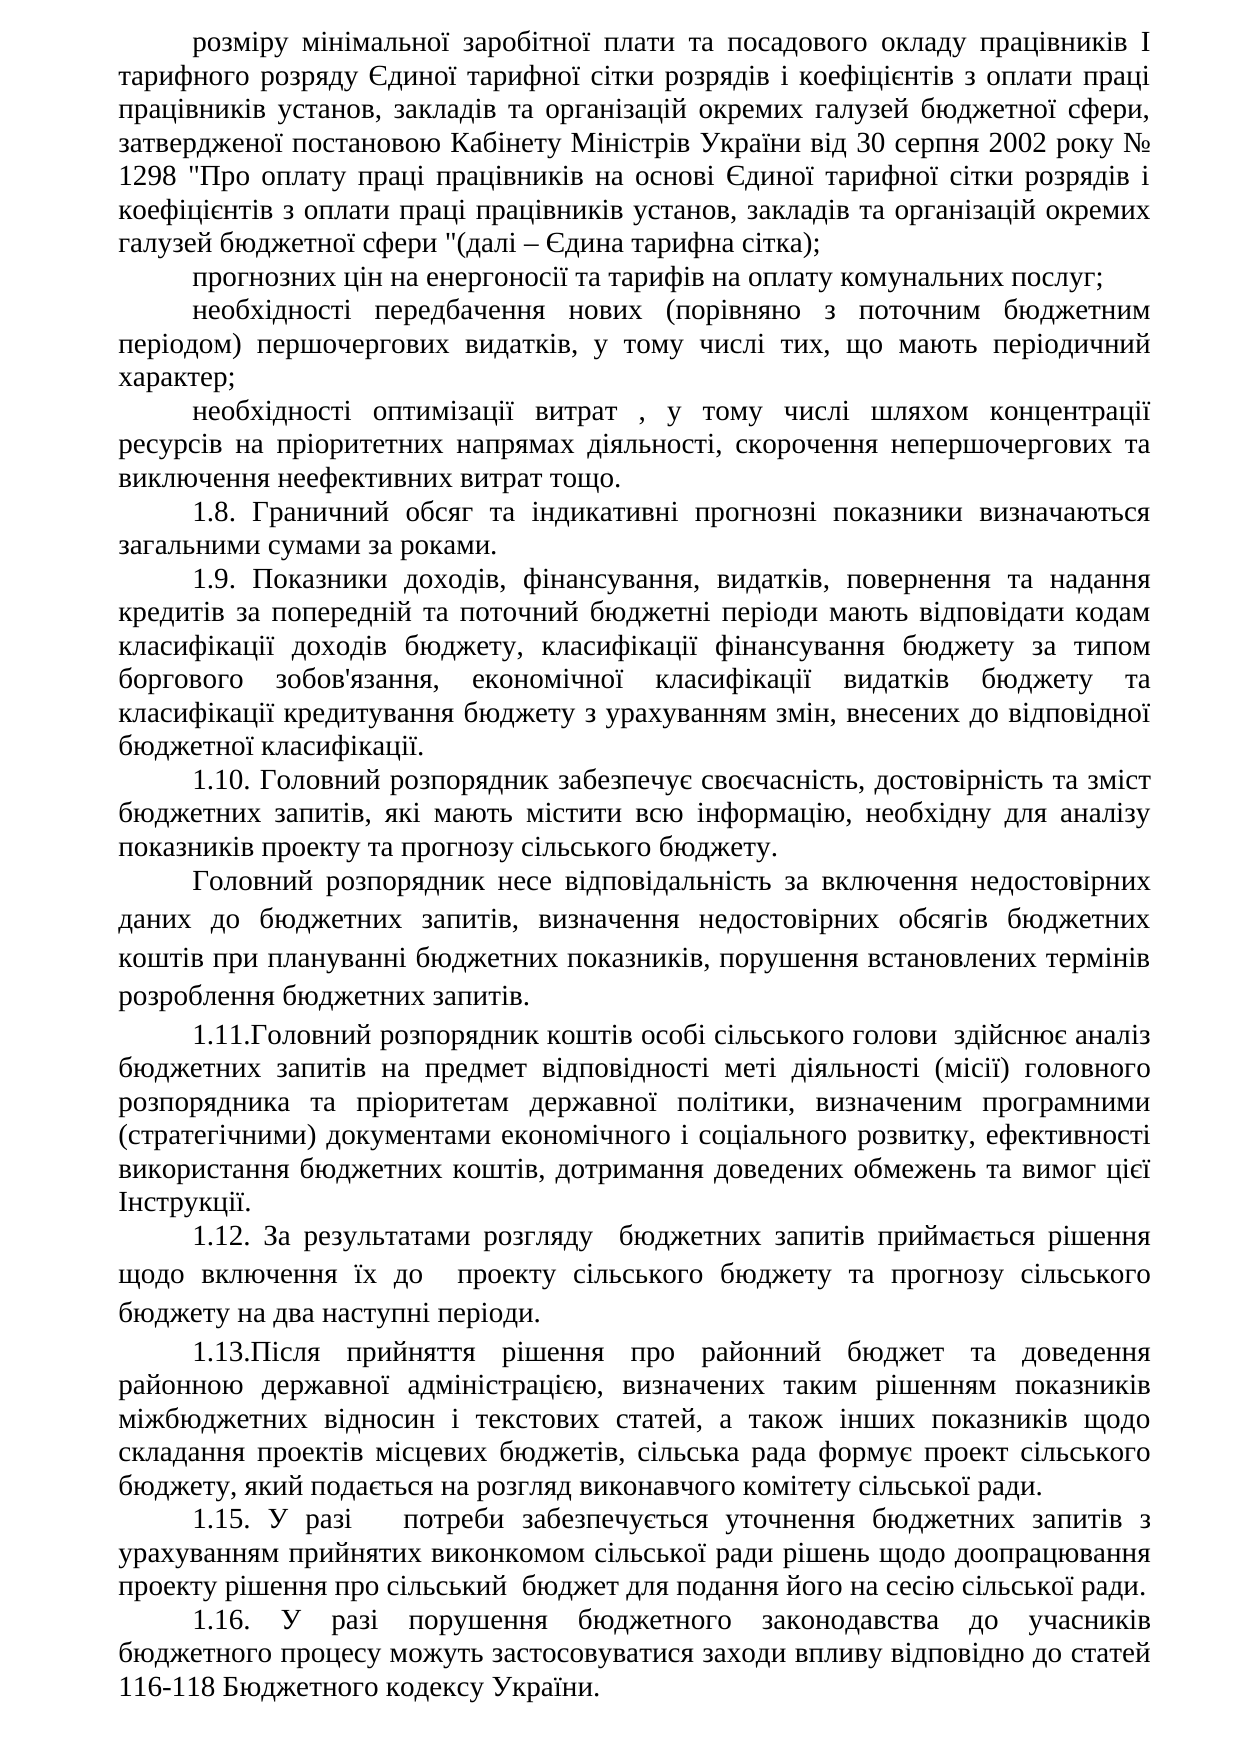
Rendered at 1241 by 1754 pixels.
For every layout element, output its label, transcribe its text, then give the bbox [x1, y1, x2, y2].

text 1.12. За результатами розгляду бюджетних запитів приймається рішення щодо включення їх до проекту сільського бюджету та прогнозу сільського бюджету на два наступні періоди. [118, 1218, 1152, 1329]
text 1.8. Граничний обсяг та індикативні прогнозні показники визначаються загальними сумами за роками. [118, 494, 1152, 561]
text 1.16. У разі порушення бюджетного законодавства до учасників бюджетного процесу можуть застосовуватися заходи впливу відповідно до статей 116-118 Бюджетного кодексу України. [118, 1602, 1152, 1703]
text 1.15. У разі потреби забезпечується уточнення бюджетних запитів з урахуванням прийнятих виконкомом сільської ради рішень щодо доопрацювання проекту рішення про сільський бюджет для подання його на сесію сільської ради. [118, 1501, 1152, 1602]
text 1.13.Після прийняття рішення про районний бюджет та доведення районною державної адміністрацією, визначених таким рішенням показників міжбюджетних відносин і текстових статей, а також інших показників щодо складання проектів місцевих бюджетів, сільська рада формує проект сільського бюджету, який подається на розгляд виконавчого комітету сільської ради. [118, 1334, 1152, 1501]
text Головний розпорядник несе відповідальність за включення недостовірних даних до бюджетних запитів, визначення недостовірних обсягів бюджетних коштів при плануванні бюджетних показників, порушення встановлених термінів розроблення бюджетних запитів. [118, 863, 1152, 1012]
text прогнозних цін на енергоносії та тарифів на оплату комунальних послуг; [118, 259, 1152, 292]
text необхідності оптимізації витрат , у тому числі шляхом концентрації ресурсів на пріоритетних напрямах діяльності, скорочення непершочергових та виключення неефективних витрат тощо. [118, 393, 1152, 494]
text необхідності передбачення нових (порівняно з поточним бюджетним періодом) першочергових видатків, у тому числі тих, що мають періодичний характер; [118, 292, 1152, 393]
text 1.9. Показники доходів, фінансування, видатків, повернення та надання кредитів за попередній та поточний бюджетні періоди мають відповідати кодам класифікації доходів бюджету, класифікації фінансування бюджету за типом боргового зобов'язання, економічної класифікації видатків бюджету та класифікації кредитування бюджету з урахуванням змін, внесених до відповідної бюджетної класифікації. [118, 561, 1152, 762]
text розміру мінімальної заробітної плати та посадового окладу працівників I тарифного розряду Єдиної тарифної сітки розрядів і коефіцієнтів з оплати праці працівників установ, закладів та організацій окремих галузей бюджетної сфери, затвердженої постановою Кабінету Міністрів України від 30 серпня 2002 року № 1298 "Про оплату праці працівників на основі Єдиної тарифної сітки розрядів і коефіцієнтів з оплати праці працівників установ, закладів та організацій окремих галузей бюджетної сфери "(далі – Єдина тарифна сітка); [118, 24, 1152, 259]
text 1.10. Головний розпорядник забезпечує своєчасність, достовірність та зміст бюджетних запитів, які мають містити всю інформацію, необхідну для аналізу показників проекту та прогнозу сільського бюджету. [118, 762, 1152, 863]
text 1.11.Головний розпорядник коштів особі сільського голови здійснює аналіз бюджетних запитів на предмет відповідності меті діяльності (місії) головного розпорядника та пріоритетам державної політики, визначеним програмними (стратегічними) документами економічного і соціального розвитку, ефективності використання бюджетних коштів, дотримання доведених обмежень та вимог цієї Інструкції. [118, 1017, 1152, 1218]
